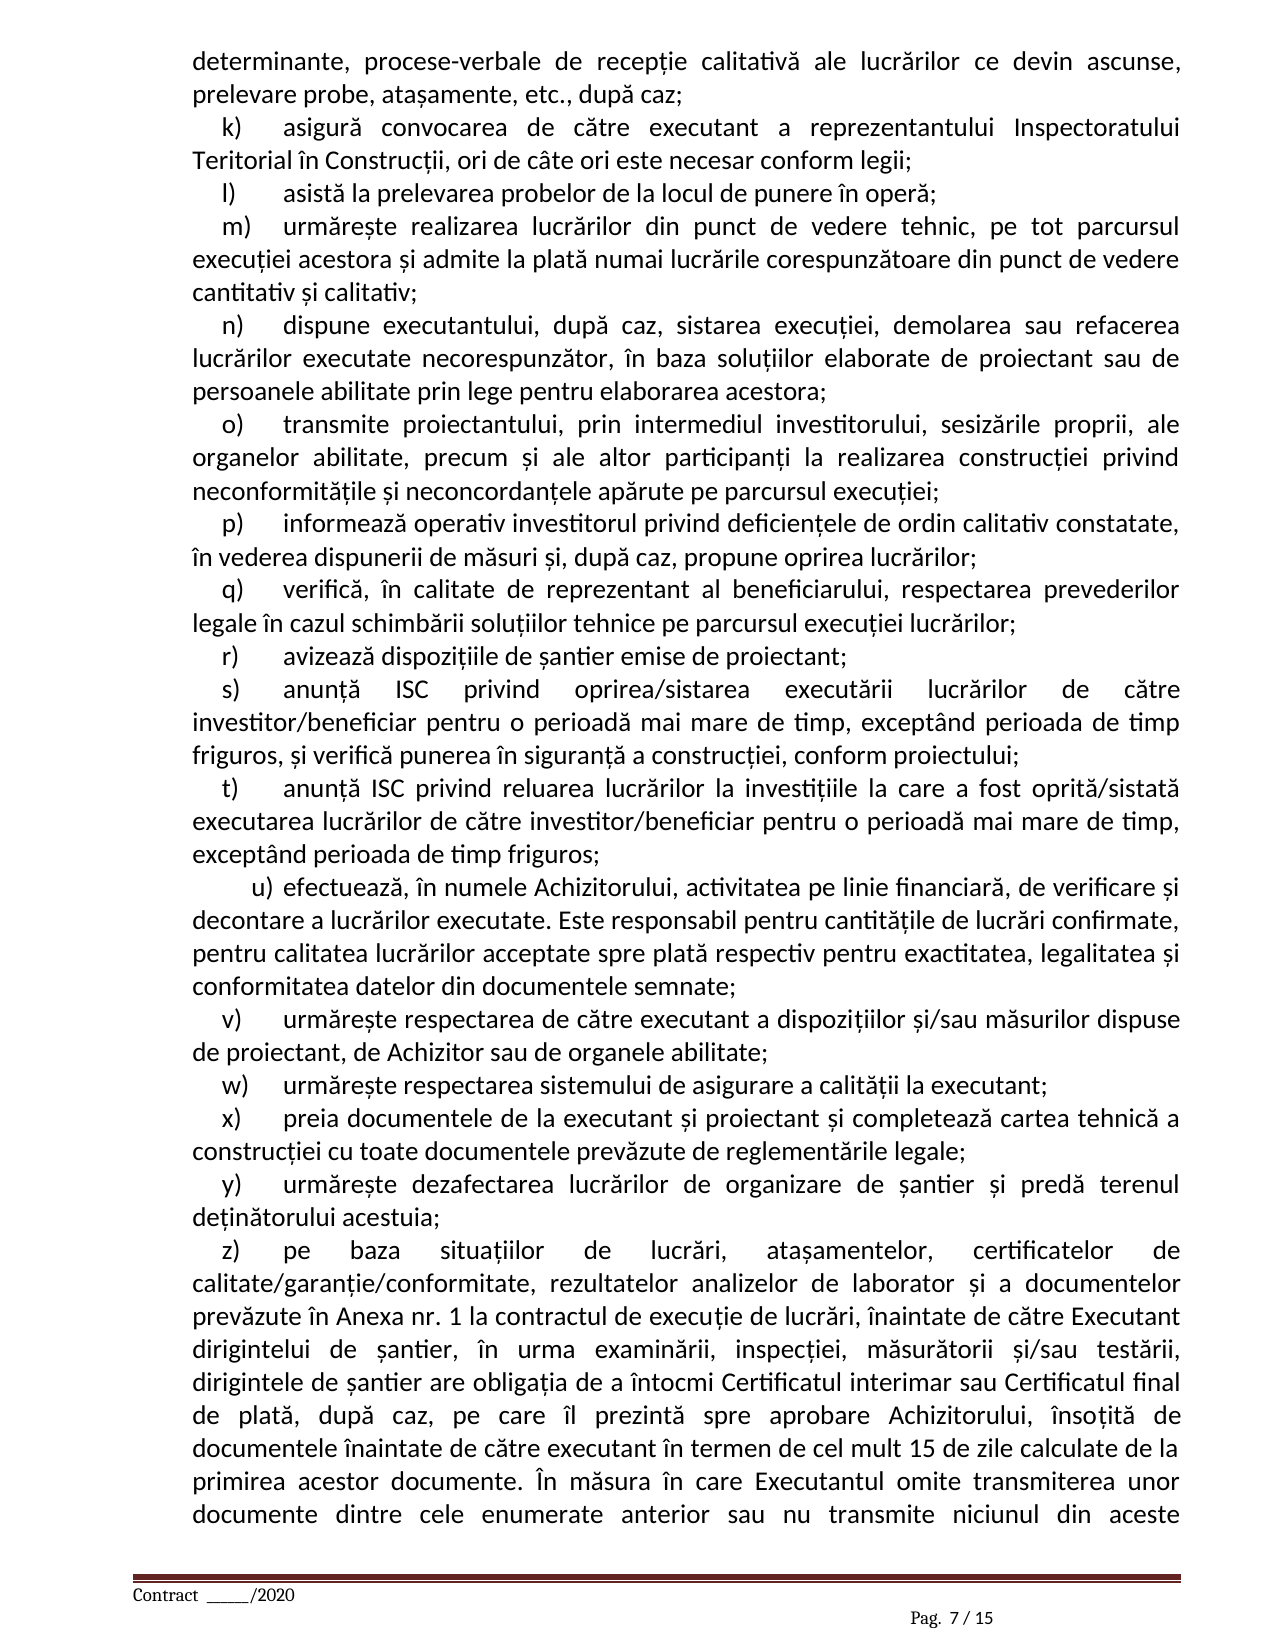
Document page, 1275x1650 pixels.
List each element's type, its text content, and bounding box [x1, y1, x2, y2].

list anunţă ISC privind oprirea/sistarea executării lucrărilor de către investitor/beneficiar pentru o perioadă mai mare de timp, exceptând perioada de timp friguros, şi verifică punerea în siguranţă a construcţiei, conform proiectului; [192, 672, 1181, 771]
list avizează dispoziţiile de şantier emise de proiectant; [192, 639, 1181, 672]
list asigură convocarea de către executant a reprezentantului Inspectoratului Teritorial în Construcţii, ori de câte ori este necesar conform legii; [192, 110, 1181, 176]
list dispune executantului, după caz, sistarea execuţiei, demolarea sau refacerea lucrărilor executate necorespunzător, în baza soluţiilor elaborate de proiectant sau de persoanele abilitate prin lege pentru elaborarea acestora; [192, 308, 1181, 408]
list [192, 44, 1181, 110]
list efectuează, în numele Achizitorului, activitatea pe linie financiară, de verificare şi decontare a lucrărilor executate. Este responsabil pentru cantităţile de lucrări confirmate, pentru calitatea lucrărilor acceptate spre plată respectiv pentru exactitatea, legalitatea şi conformitatea datelor din documentele semnate; [192, 870, 1181, 1002]
list asistă la prelevarea probelor de la locul de punere în operă; [192, 176, 1181, 209]
list urmăreşte respectarea de către executant a dispozițiilor și/sau măsurilor dispuse de proiectant, de Achizitor sau de organele abilitate; [192, 1002, 1181, 1068]
list verifică, în calitate de reprezentant al beneficiarului, respectarea prevederilor legale în cazul schimbării soluţiilor tehnice pe parcursul execuţiei lucrărilor; [192, 573, 1181, 639]
list urmăreşte respectarea sistemului de asigurare a calităţii la executant; [192, 1068, 1181, 1101]
list transmite proiectantului, prin intermediul investitorului, sesizările proprii, ale organelor abilitate, precum şi ale altor participanţi la realizarea construcţiei privind neconformităţile şi neconcordanţele apărute pe parcursul execuţiei; [192, 408, 1181, 507]
list informează operativ investitorul privind deficienţele de ordin calitativ constatate, în vederea dispunerii de măsuri și, după caz, propune oprirea lucrărilor; [192, 507, 1181, 573]
list urmăreşte realizarea lucrărilor din punct de vedere tehnic, pe tot parcursul execuției acestora și admite la plată numai lucrările corespunzătoare din punct de vedere cantitativ și calitativ; [192, 209, 1181, 308]
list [192, 1233, 1181, 1530]
list anunţă ISC privind reluarea lucrărilor la investiţiile la care a fost oprită/sistată executarea lucrărilor de către investitor/beneficiar pentru o perioadă mai mare de timp, exceptând perioada de timp friguros; [192, 771, 1181, 870]
list preia documentele de la executant şi proiectant şi completează cartea tehnică a construcţiei cu toate documentele prevăzute de reglementările legale; [192, 1101, 1181, 1167]
list urmăreşte dezafectarea lucrărilor de organizare de şantier şi predă terenul deţinătorului acestuia; [192, 1167, 1181, 1233]
